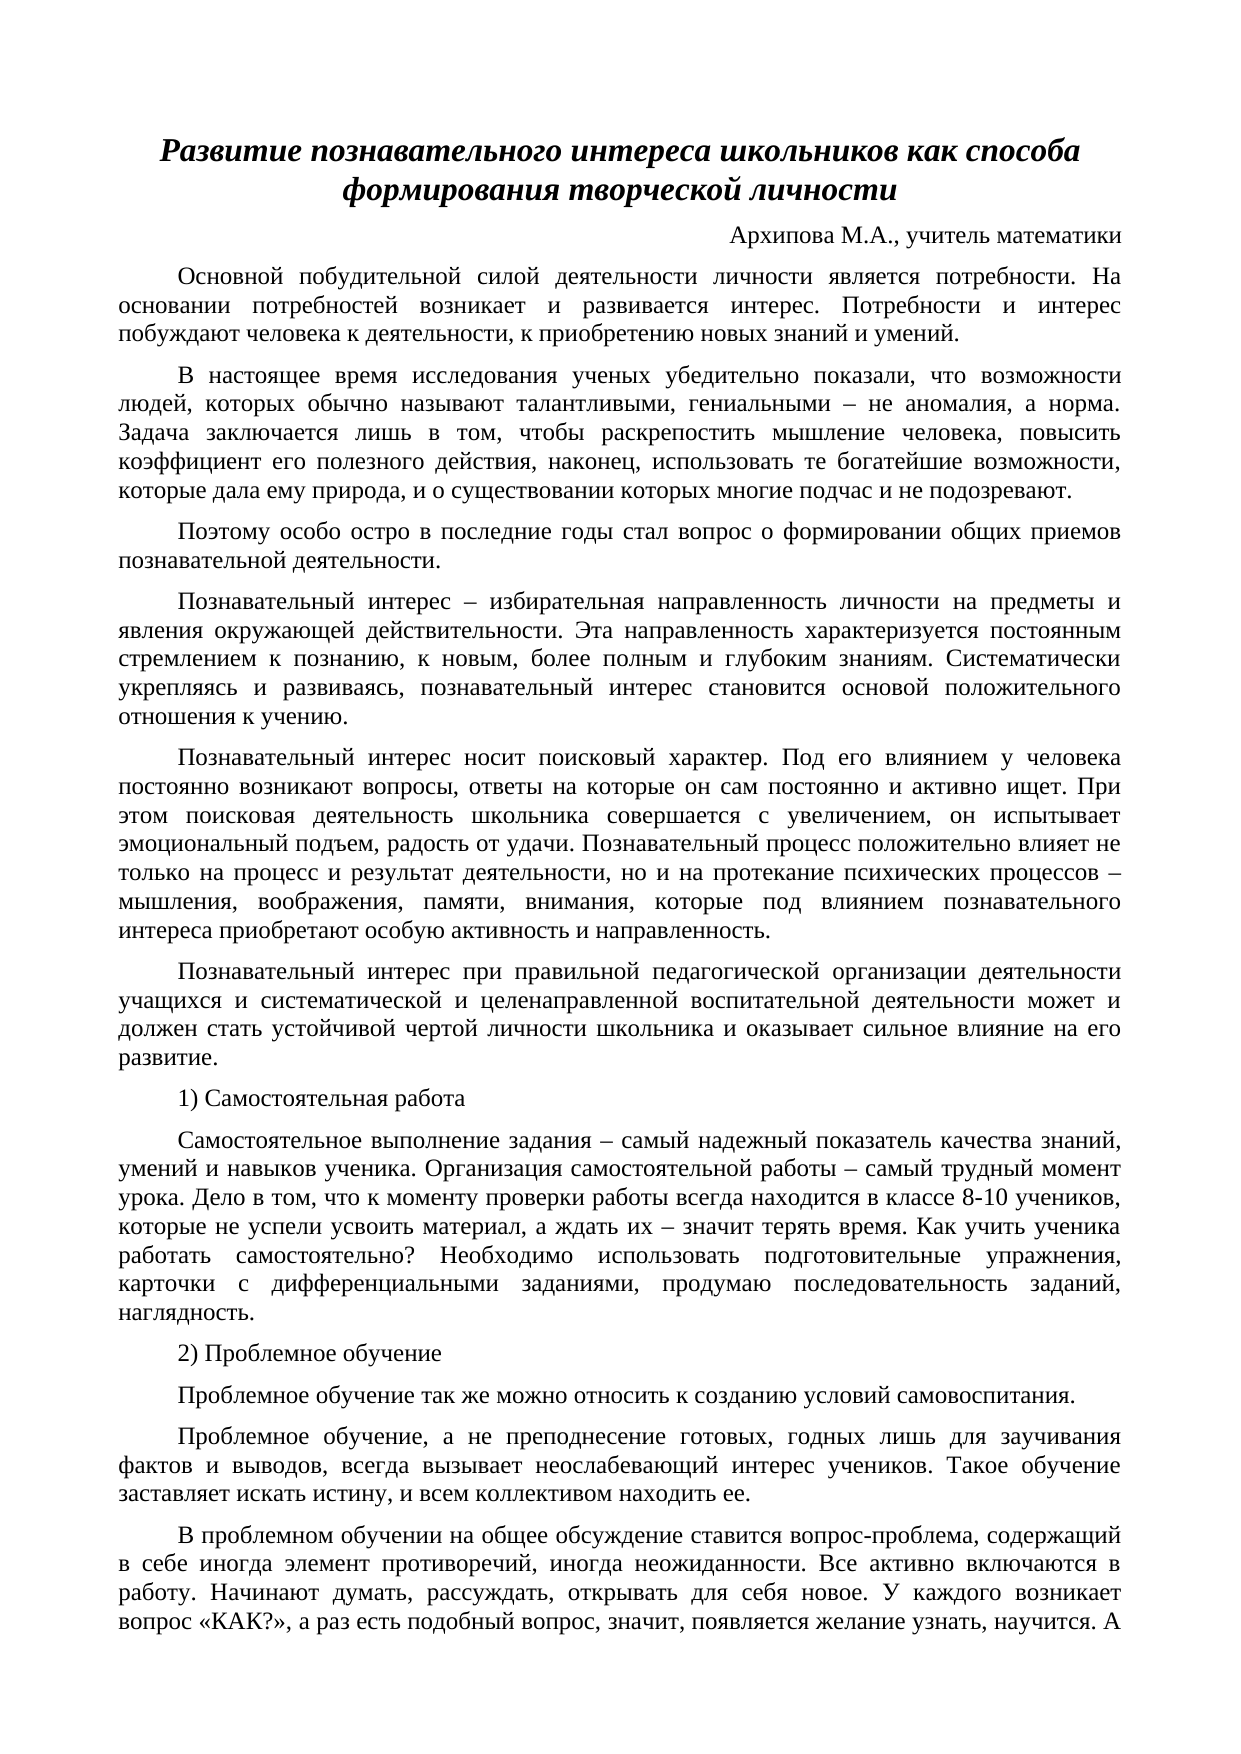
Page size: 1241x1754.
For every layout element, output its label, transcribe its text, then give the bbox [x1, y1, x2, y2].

text Архипова М.А., учитель математики [118, 220, 1122, 248]
text 1) Самостоятельная работа [118, 1083, 1122, 1112]
text Развитие познавательного интереса школьников как способа формирования творческой личности [118, 131, 1122, 207]
text Поэтому особо остро в последние годы стал вопрос о формировании общих приемов познавательной деятельности. [118, 516, 1122, 573]
text Познавательный интерес при правильной педагогической организации деятельности учащихся и систематической и целенаправленной воспитательной деятельности может и должен стать устойчивой чертой личности школьника и оказывает сильное влияние на его развитие. [118, 956, 1122, 1071]
text Самостоятельное выполнение задания – самый надежный показатель качества знаний, умений и навыков ученика. Организация самостоятельной работы – самый трудный момент урока. Дело в том, что к моменту проверки работы всегда находится в классе 8-10 учеников, которые не успели усвоить материал, а ждать их – значит терять время. Как учить ученика работать самостоятельно? Необходимо использовать подготовительные упражнения, карточки с дифференциальными заданиями, продумаю последовательность заданий, наглядность. [118, 1125, 1122, 1326]
text Проблемное обучение, а не преподнесение готовых, годных лишь для заучивания фактов и выводов, всегда вызывает неослабевающий интерес учеников. Такое обучение заставляет искать истину, и всем коллективом находить ее. [118, 1421, 1122, 1507]
text В настоящее время исследования ученых убедительно показали, что возможности людей, которых обычно называют талантливыми, гениальными – не аномалия, а норма. Задача заключается лишь в том, чтобы раскрепостить мышление человека, повысить коэффициент его полезного действия, наконец, использовать те богатейшие возможности, которые дала ему природа, и о существовании которых многие подчас и не подозревают. [118, 360, 1122, 503]
text Познавательный интерес – избирательная направленность личности на предметы и явления окружающей действительности. Эта направленность характеризуется постоянным стремлением к познанию, к новым, более полным и глубоким знаниям. Систематически укрепляясь и развиваясь, познавательный интерес становится основой положительного отношения к учению. [118, 586, 1122, 730]
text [118, 1520, 1122, 1635]
text 2) Проблемное обучение [118, 1338, 1122, 1367]
text Проблемное обучение так же можно относить к созданию условий самовоспитания. [118, 1380, 1122, 1408]
text Познавательный интерес носит поисковый характер. Под его влиянием у человека постоянно возникают вопросы, ответы на которые он сам постоянно и активно ищет. При этом поисковая деятельность школьника совершается с увеличением, он испытывает эмоциональный подъем, радость от удачи. Познавательный процесс положительно влияет не только на процесс и результат деятельности, но и на протекание психических процессов – мышления, воображения, памяти, внимания, которые под влиянием познавательного интереса приобретают особую активность и направленность. [118, 742, 1122, 943]
text Основной побудительной силой деятельности личности является потребности. На основании потребностей возникает и развивается интерес. Потребности и интерес побуждают человека к деятельности, к приобретению новых знаний и умений. [118, 261, 1122, 347]
